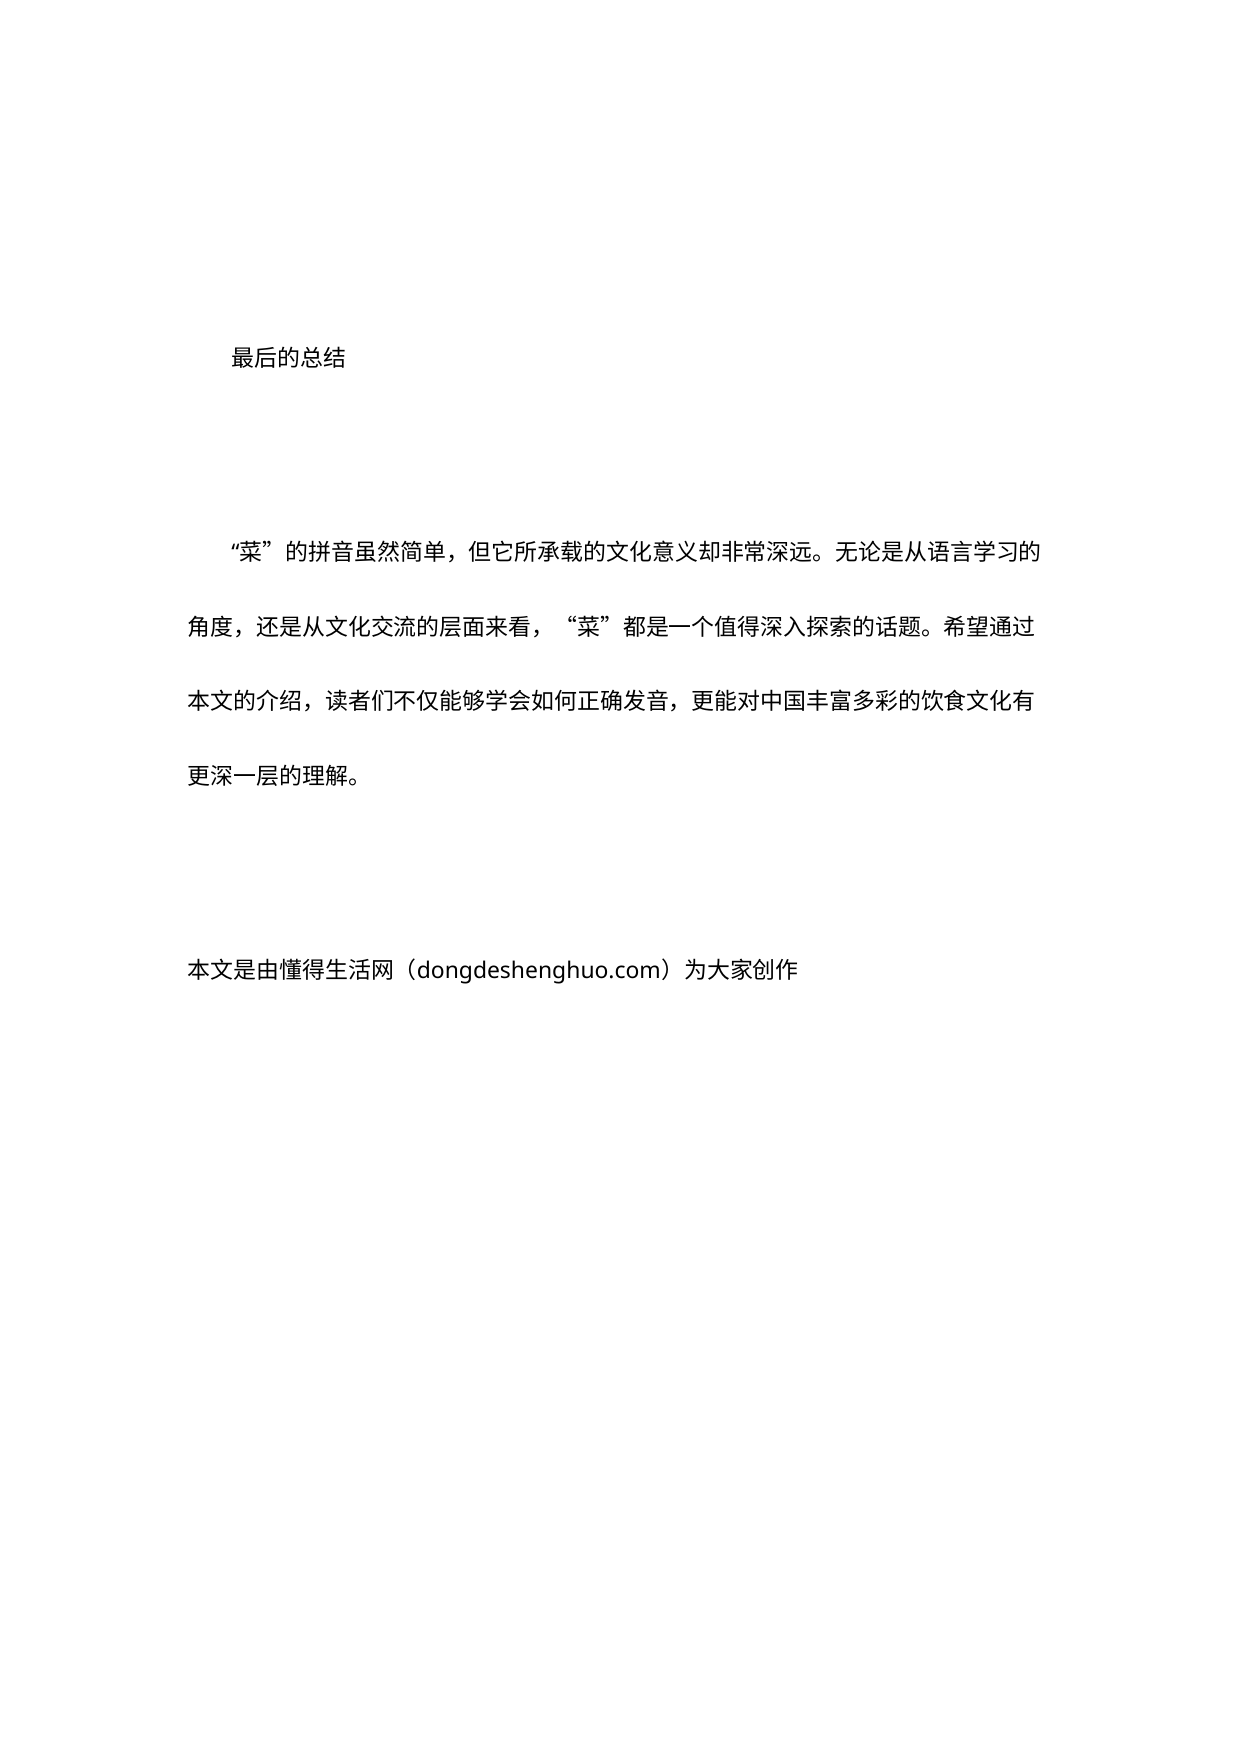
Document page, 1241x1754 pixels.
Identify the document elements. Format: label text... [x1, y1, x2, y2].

text 本文是由懂得生活网（dongdeshenghuo.com）为大家创作 [187, 936, 1053, 1001]
text 最后的总结 [187, 323, 1053, 388]
text “菜”的拼音虽然简单，但它所承载的文化意义却非常深远。无论是从语言学习的角度，还是从文化交流的层面来看，“菜”都是一个值得深入探索的话题。希望通过本文的介绍，读者们不仅能够学会如何正确发音，更能对中国丰富多彩的饮食文化有更深一层的理解。 [187, 518, 1053, 807]
